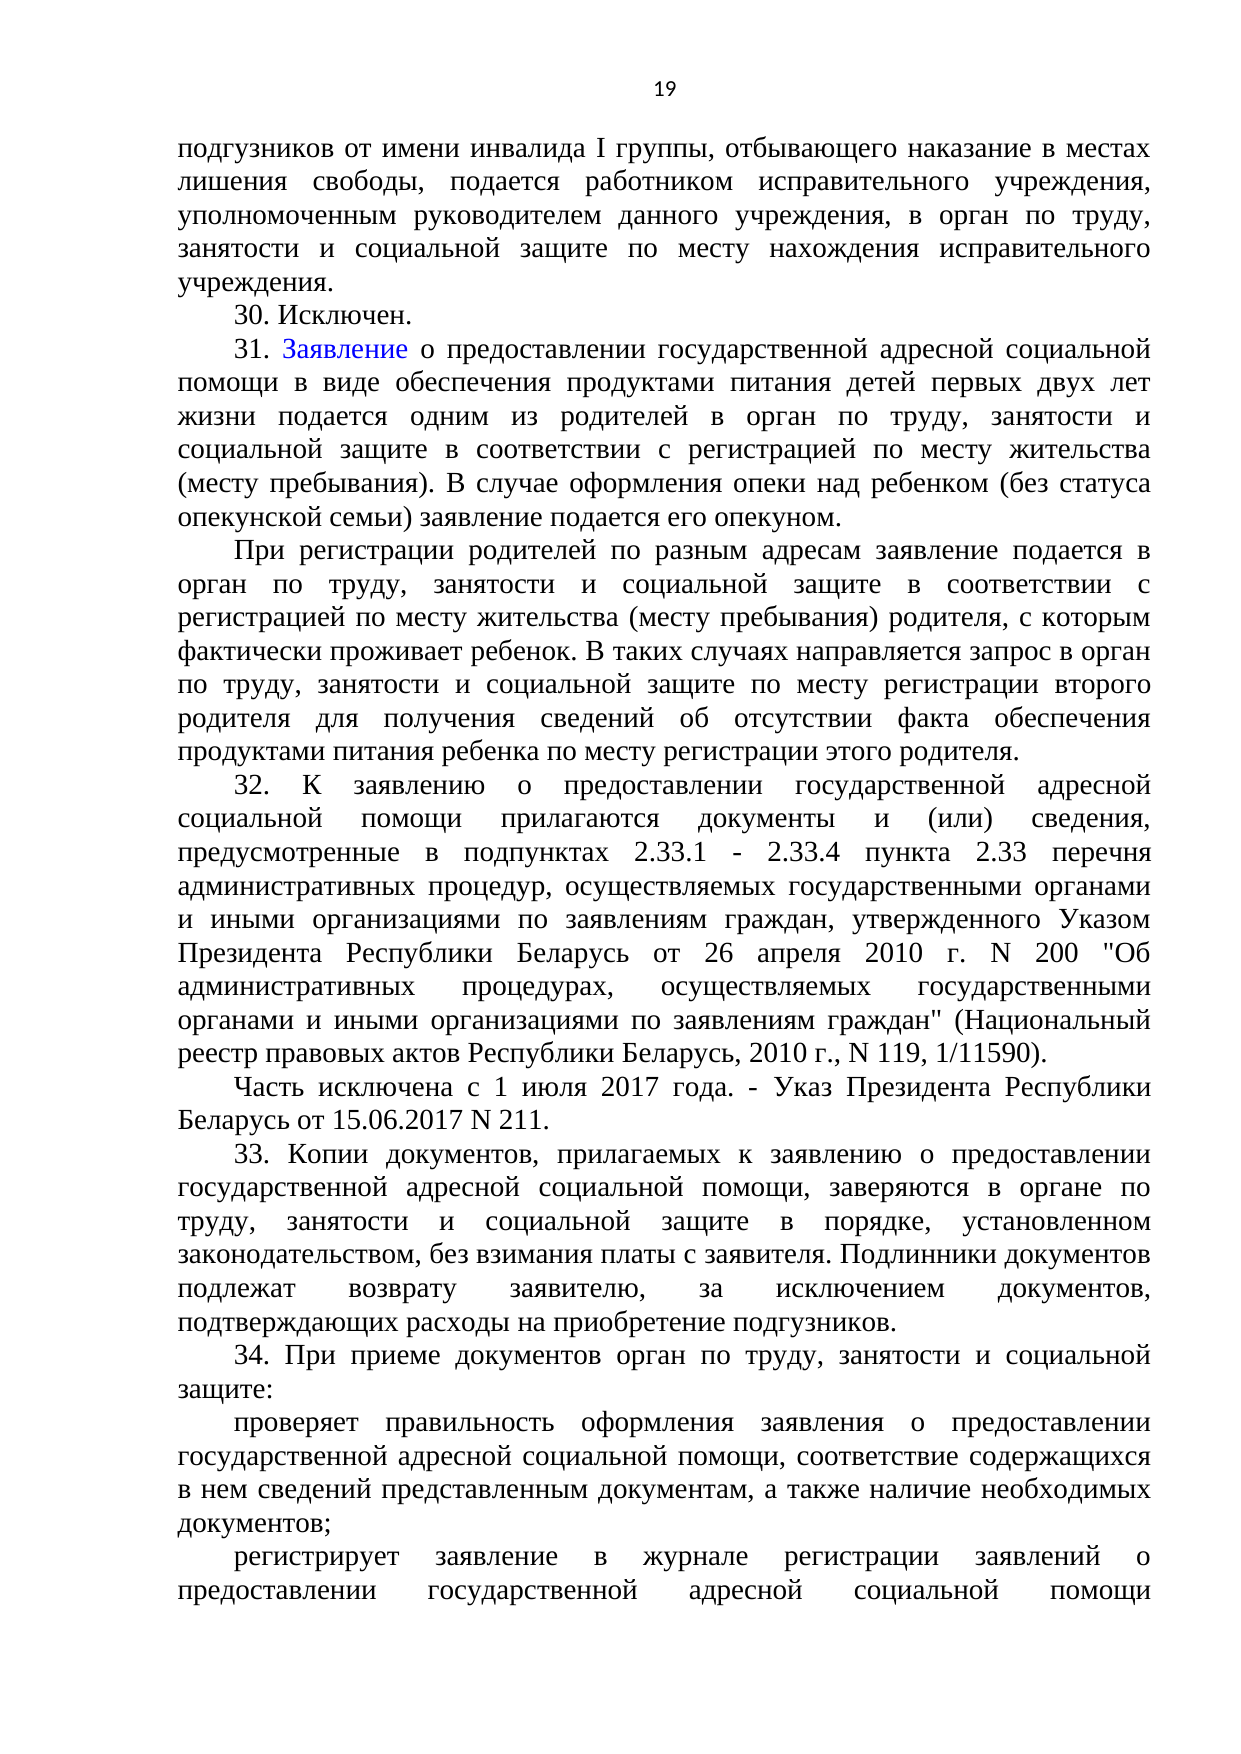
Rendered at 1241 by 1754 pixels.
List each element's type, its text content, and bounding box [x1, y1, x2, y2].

text 34. При приеме документов орган по труду, занятости и социальной защите: [177, 1337, 1152, 1404]
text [177, 1538, 1152, 1606]
text Часть исключена с 1 июля 2017 года. - Указ Президента Республики Беларусь от 15.06.2017 N 211. [177, 1069, 1152, 1136]
text 32. К заявлению о предоставлении государственной адресной социальной помощи прилагаются документы и (или) сведения, предусмотренные в подпунктах 2.33.1 - 2.33.4 пункта 2.33 перечня административных процедур, осуществляемых государственными органами и иными организациями по заявлениям граждан, утвержденного Указом Президента Республики Беларусь от 26 апреля 2010 г. N 200 "Об административных процедурах, осуществляемых государственными органами и иными организациями по заявлениям граждан" (Национальный реестр правовых актов Республики Беларусь, 2010 г., N 119, 1/11590). [177, 767, 1152, 1069]
text 33. Копии документов, прилагаемых к заявлению о предоставлении государственной адресной социальной помощи, заверяются в органе по труду, занятости и социальной защите в порядке, установленном законодательством, без взимания платы с заявителя. Подлинники документов подлежат возврату заявителю, за исключением документов, подтверждающих расходы на приобретение подгузников. [177, 1136, 1152, 1337]
text При регистрации родителей по разным адресам заявление подается в орган по труду, занятости и социальной защите в соответствии с регистрацией по месту жительства (месту пребывания) родителя, с которым фактически проживает ребенок. В таких случаях направляется запрос в орган по труду, занятости и социальной защите по месту регистрации второго родителя для получения сведений об отсутствии факта обеспечения продуктами питания ребенка по месту регистрации этого родителя. [177, 532, 1152, 767]
text 30. Исключен. [177, 297, 1152, 331]
text проверяет правильность оформления заявления о предоставлении государственной адресной социальной помощи, соответствие содержащихся в нем сведений представленным документам, а также наличие необходимых документов; [177, 1404, 1152, 1538]
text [177, 130, 1152, 297]
text 31. Заявление о предоставлении государственной адресной социальной помощи в виде обеспечения продуктами питания детей первых двух лет жизни подается одним из родителей в орган по труду, занятости и социальной защите в соответствии с регистрацией по месту жительства (месту пребывания). В случае оформления опеки над ребенком (без статуса опекунской семьи) заявление подается его опекуном. [177, 331, 1152, 532]
